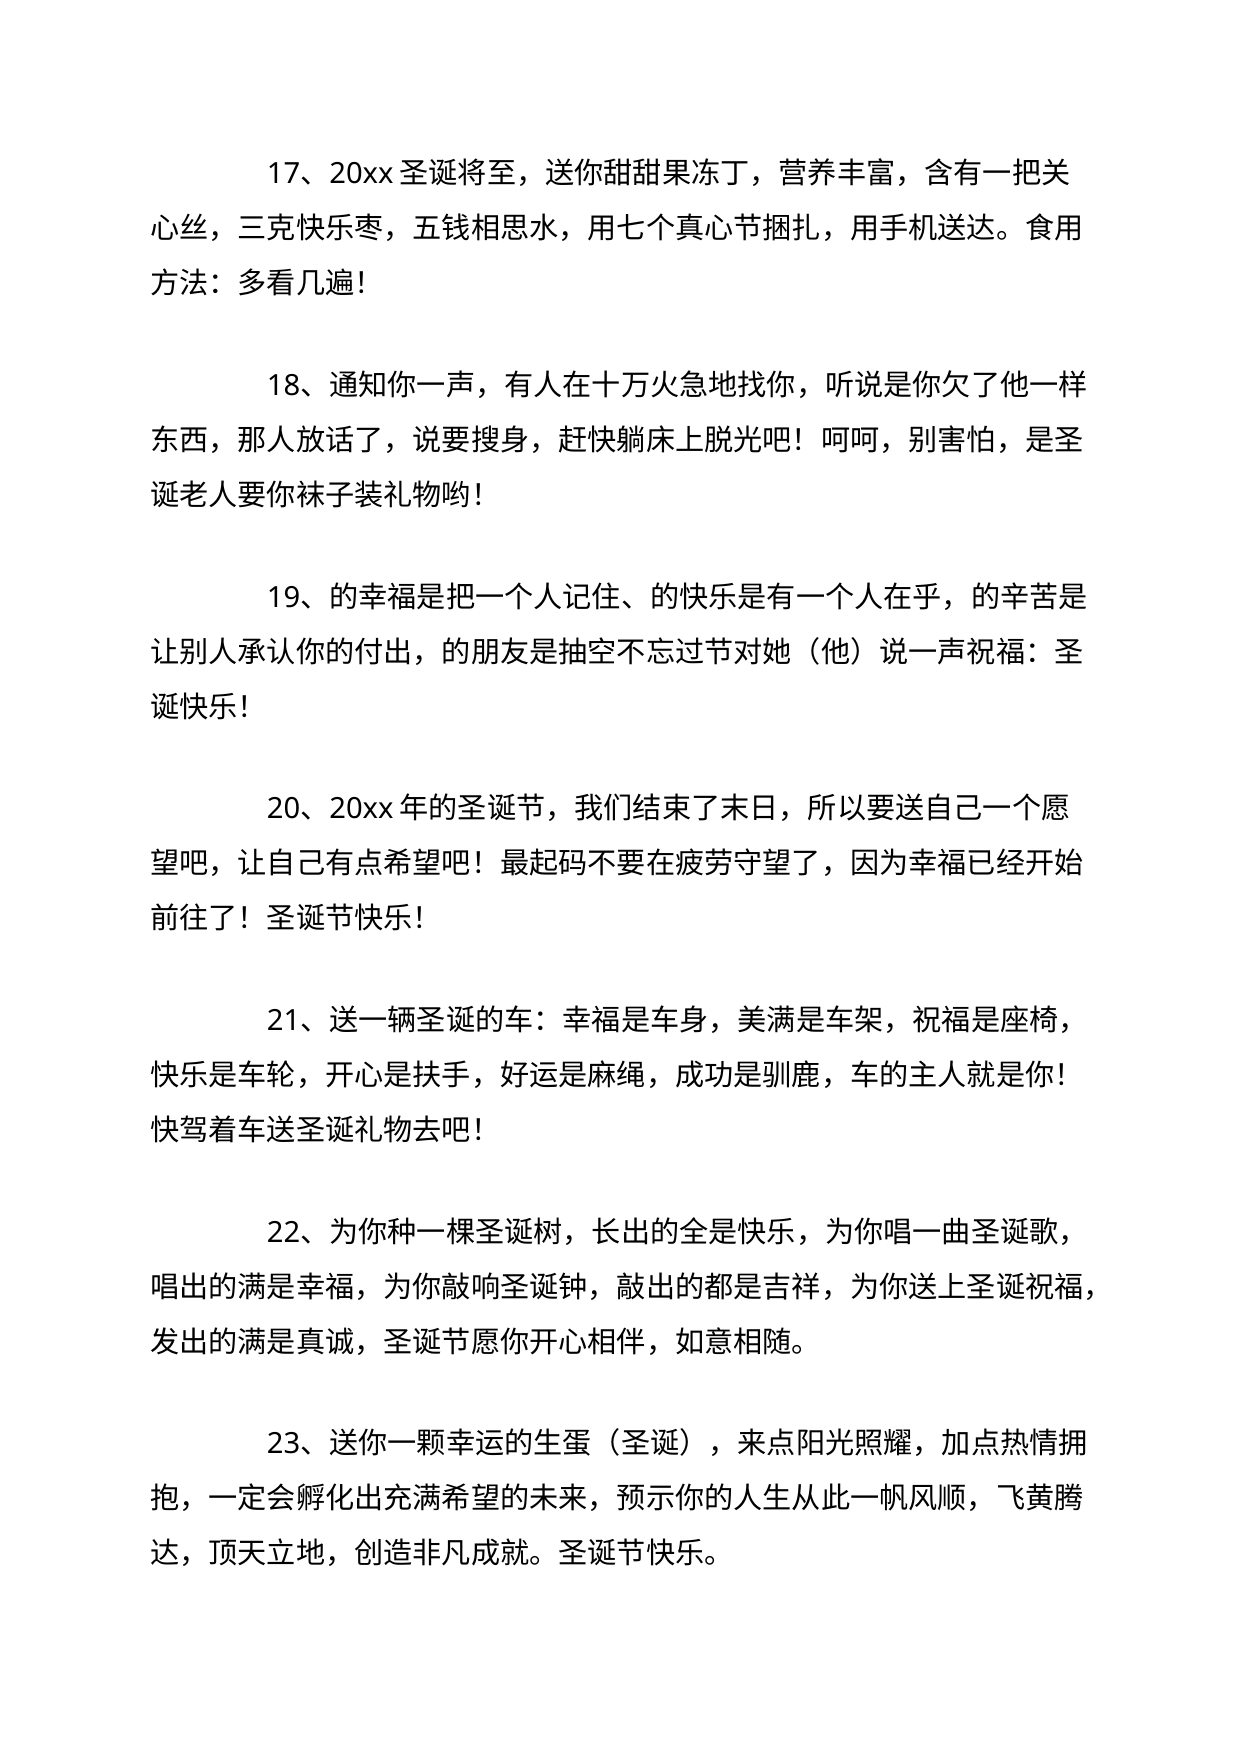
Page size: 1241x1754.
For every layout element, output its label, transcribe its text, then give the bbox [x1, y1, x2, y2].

text 18、通知你一声，有人在十万火急地找你，听说是你欠了他一样东西，那人放话了，说要搜身，赶快躺床上脱光吧！呵呵，别害怕，是圣诞老人要你袜子装礼物哟！ [150, 362, 1090, 514]
text 19、的幸福是把一个人记住、的快乐是有一个人在乎，的辛苦是让别人承认你的付出，的朋友是抽空不忘过节对她（他）说一声祝福：圣诞快乐！ [150, 573, 1090, 726]
text 23、送你一颗幸运的生蛋（圣诞），来点阳光照耀，加点热情拥抱，一定会孵化出充满希望的未来，预示你的人生从此一帆风顺，飞黄腾达，顶天立地，创造非凡成就。圣诞节快乐。 [150, 1420, 1090, 1572]
text 20、20xx年的圣诞节，我们结束了末日，所以要送自己一个愿望吧，让自己有点希望吧！最起码不要在疲劳守望了，因为幸福已经开始前往了！圣诞节快乐！ [150, 785, 1090, 937]
text 22、为你种一棵圣诞树，长出的全是快乐，为你唱一曲圣诞歌，唱出的满是幸福，为你敲响圣诞钟，敲出的都是吉祥，为你送上圣诞祝福，发出的满是真诚，圣诞节愿你开心相伴，如意相随。 [150, 1208, 1090, 1361]
text 17、20xx圣诞将至，送你甜甜果冻丁，营养丰富，含有一把关心丝，三克快乐枣，五钱相思水，用七个真心节捆扎，用手机送达。食用方法：多看几遍！ [150, 150, 1090, 302]
text 21、送一辆圣诞的车：幸福是车身，美满是车架，祝福是座椅，快乐是车轮，开心是扶手，好运是麻绳，成功是驯鹿，车的主人就是你！快驾着车送圣诞礼物去吧！ [150, 997, 1090, 1149]
